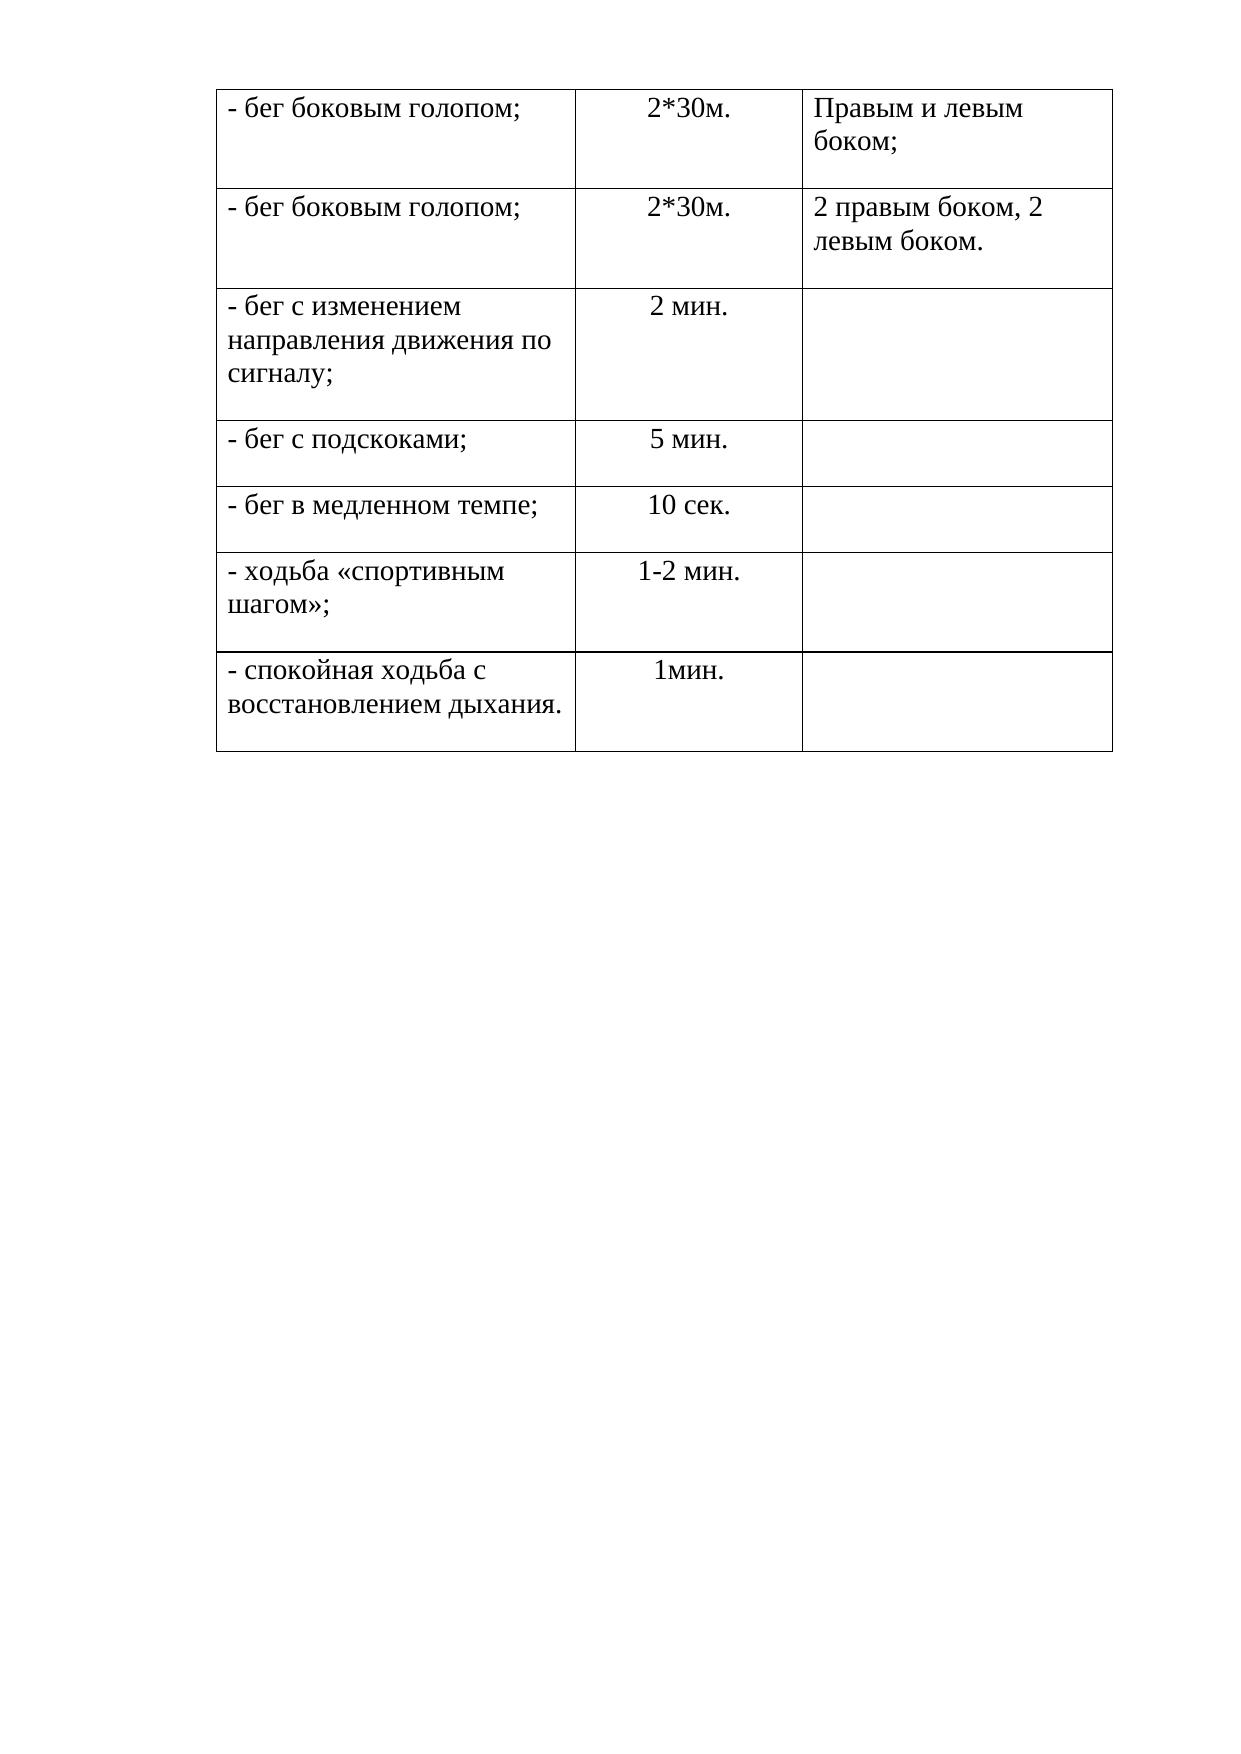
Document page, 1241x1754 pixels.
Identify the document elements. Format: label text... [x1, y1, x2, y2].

table_cell Правым и левым боком; [803, 90, 1112, 188]
table_cell 2 мин. [576, 289, 802, 420]
table_cell [803, 289, 1112, 420]
table_cell [803, 487, 1112, 552]
table_cell 2*30м. [576, 90, 802, 188]
table_cell [803, 653, 1112, 751]
table_cell - бег боковым голопом; [217, 189, 575, 287]
table_cell 10 сек. [576, 487, 802, 552]
table_cell 2*30м. [576, 189, 802, 287]
table_cell - бег боковым голопом; [217, 90, 575, 188]
table_cell - ходьба «спортивным шагом»; [217, 553, 575, 651]
table_cell - бег с подскоками; [217, 421, 575, 486]
table_cell [803, 421, 1112, 486]
table_cell 1мин. [576, 653, 802, 751]
table_cell - бег в медленном темпе; [217, 487, 575, 552]
table_cell 1-2 мин. [576, 553, 802, 651]
table_cell [803, 553, 1112, 651]
table_cell 2 правым боком, 2 левым боком. [803, 189, 1112, 287]
table_cell 5 мин. [576, 421, 802, 486]
table_cell - бег с изменением направления движения по сигналу; [217, 289, 575, 420]
table_cell - спокойная ходьба с восстановлением дыхания. [217, 653, 575, 751]
